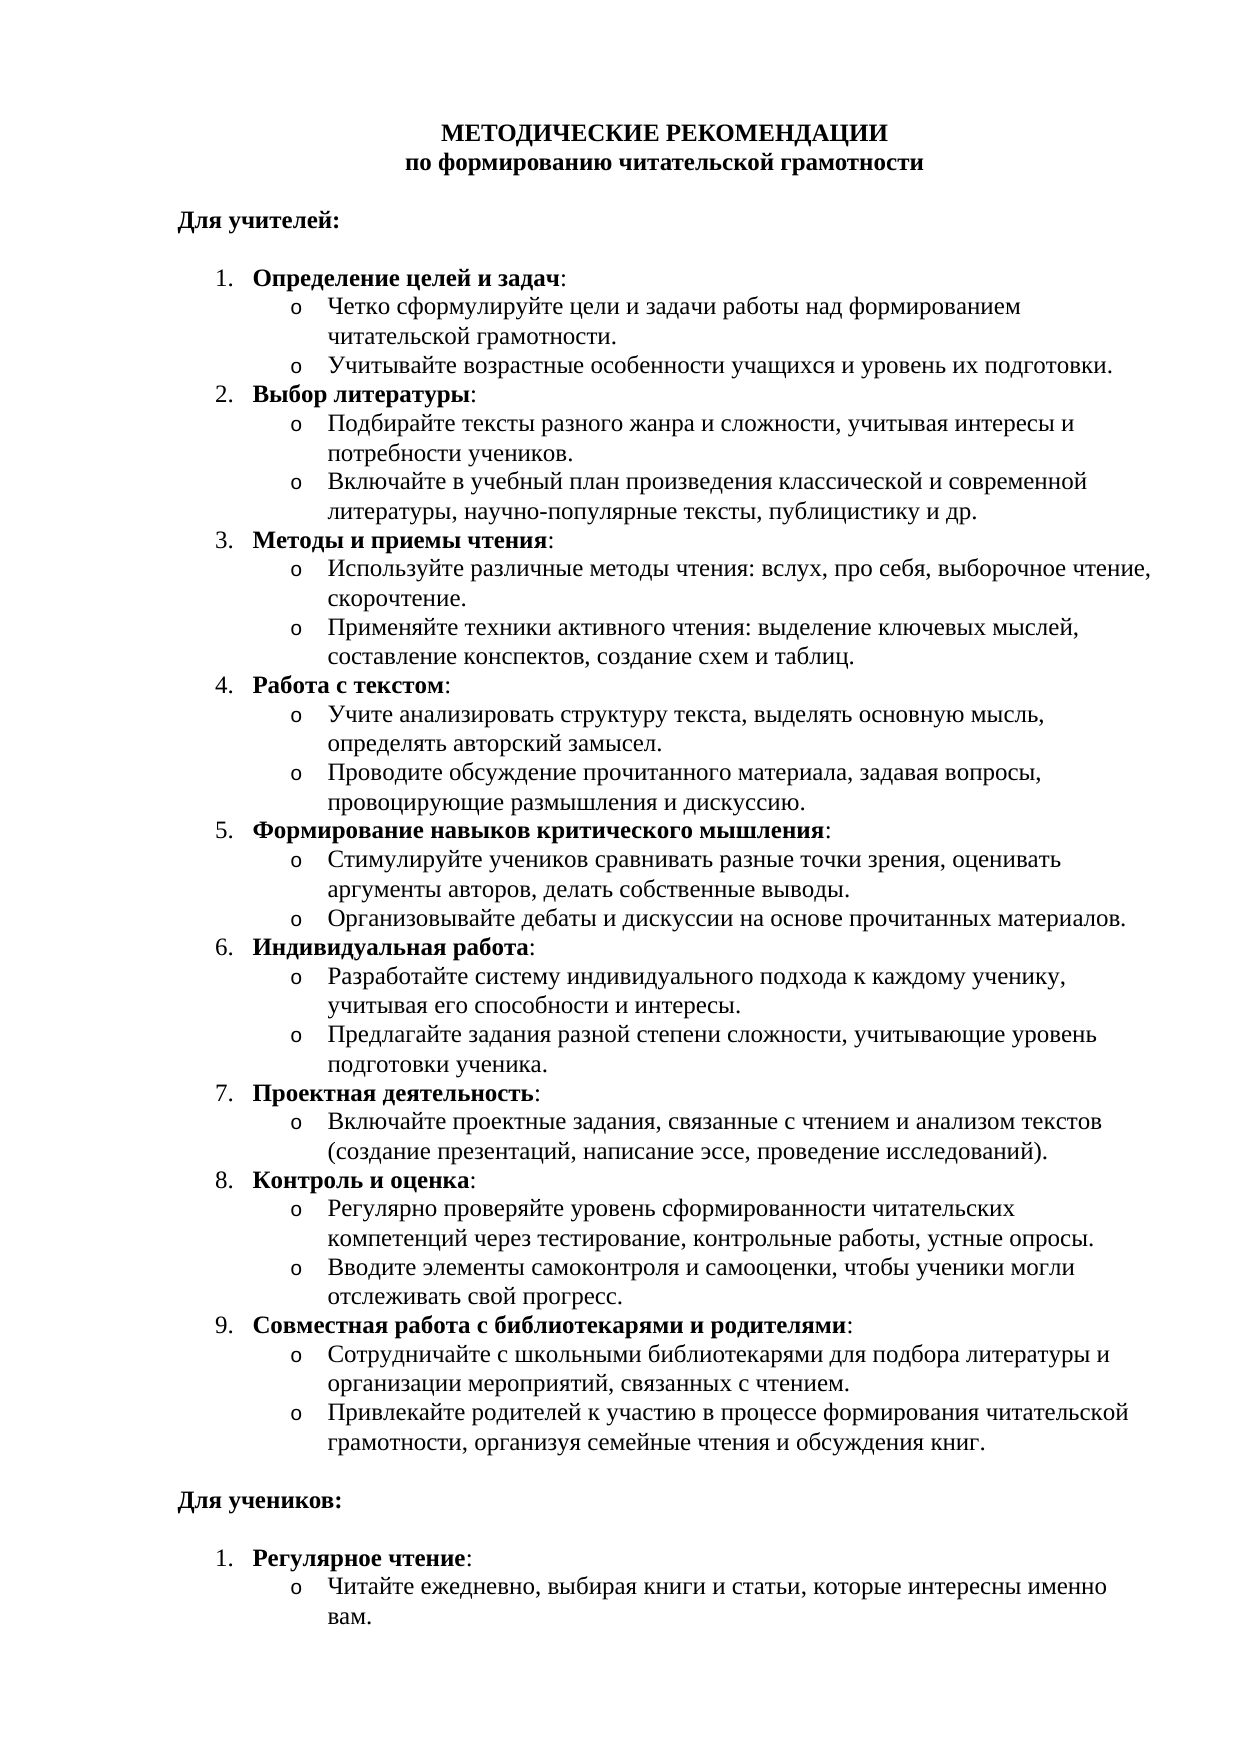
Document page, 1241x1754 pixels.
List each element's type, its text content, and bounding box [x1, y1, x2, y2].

list Подбирайте тексты разного жанра и сложности, учитывая интересы и потребности учеников. [290, 408, 1152, 466]
list Вводите элементы самоконтроля и самооценки, чтобы ученики могли отслеживать свой прогресс. [290, 1252, 1152, 1310]
list Формирование навыков критического мышления: [215, 816, 1152, 844]
list Стимулируйте учеников сравнивать разные точки зрения, оценивать аргументы авторов, делать собственные выводы. [290, 844, 1152, 903]
list Разработайте систему индивидуального подхода к каждому ученику, учитывая его способности и интересы. [290, 961, 1152, 1019]
list Включайте в учебный план произведения классической и современной литературы, научно-популярные тексты, публицистику и др. [290, 466, 1152, 525]
list Индивидуальная работа: [215, 932, 1152, 961]
list Применяйте техники активного чтения: выделение ключевых мыслей, составление конспектов, создание схем и таблиц. [290, 612, 1152, 670]
list Проектная деятельность: [215, 1078, 1152, 1106]
list Используйте различные методы чтения: вслух, про себя, выборочное чтение, скорочтение. [290, 553, 1152, 612]
list Учитывайте возрастные особенности учащихся и уровень их подготовки. [290, 350, 1152, 379]
text по формированию читательской грамотности [177, 147, 1152, 176]
list Четко сформулируйте цели и задачи работы над формированием читательской грамотности. [290, 291, 1152, 350]
list Регулярное чтение: [215, 1543, 1152, 1571]
text Для учителей: [177, 205, 1152, 233]
list Контроль и оценка: [215, 1165, 1152, 1193]
list Читайте ежедневно, выбирая книги и статьи, которые интересны именно вам. [290, 1571, 1152, 1630]
list Регулярно проверяйте уровень сформированности читательских компетенций через тестирование, контрольные работы, устные опросы. [290, 1193, 1152, 1252]
list Учите анализировать структуру текста, выделять основную мысль, определять авторский замысел. [290, 699, 1152, 757]
list Включайте проектные задания, связанные с чтением и анализом текстов (создание презентаций, написание эссе, проведение исследований). [290, 1106, 1152, 1165]
list Совместная работа с библиотекарями и родителями: [215, 1310, 1152, 1339]
text Для учеников: [177, 1485, 1152, 1513]
list Привлекайте родителей к участию в процессе формирования читательской грамотности, организуя семейные чтения и обсуждения книг. [290, 1397, 1152, 1456]
list Организовывайте дебаты и дискуссии на основе прочитанных материалов. [290, 903, 1152, 932]
list Сотрудничайте с школьными библиотекарями для подбора литературы и организации мероприятий, связанных с чтением. [290, 1339, 1152, 1397]
list Методы и приемы чтения: [215, 525, 1152, 553]
list Выбор литературы: [215, 379, 1152, 408]
list Предлагайте задания разной степени сложности, учитывающие уровень подготовки ученика. [290, 1019, 1152, 1078]
list Проводите обсуждение прочитанного материала, задавая вопросы, провоцирующие размышления и дискуссию. [290, 757, 1152, 816]
list Работа с текстом: [215, 670, 1152, 699]
text МЕТОДИЧЕСКИЕ РЕКОМЕНДАЦИИ [177, 118, 1152, 147]
list Определение целей и задач: [215, 263, 1152, 291]
